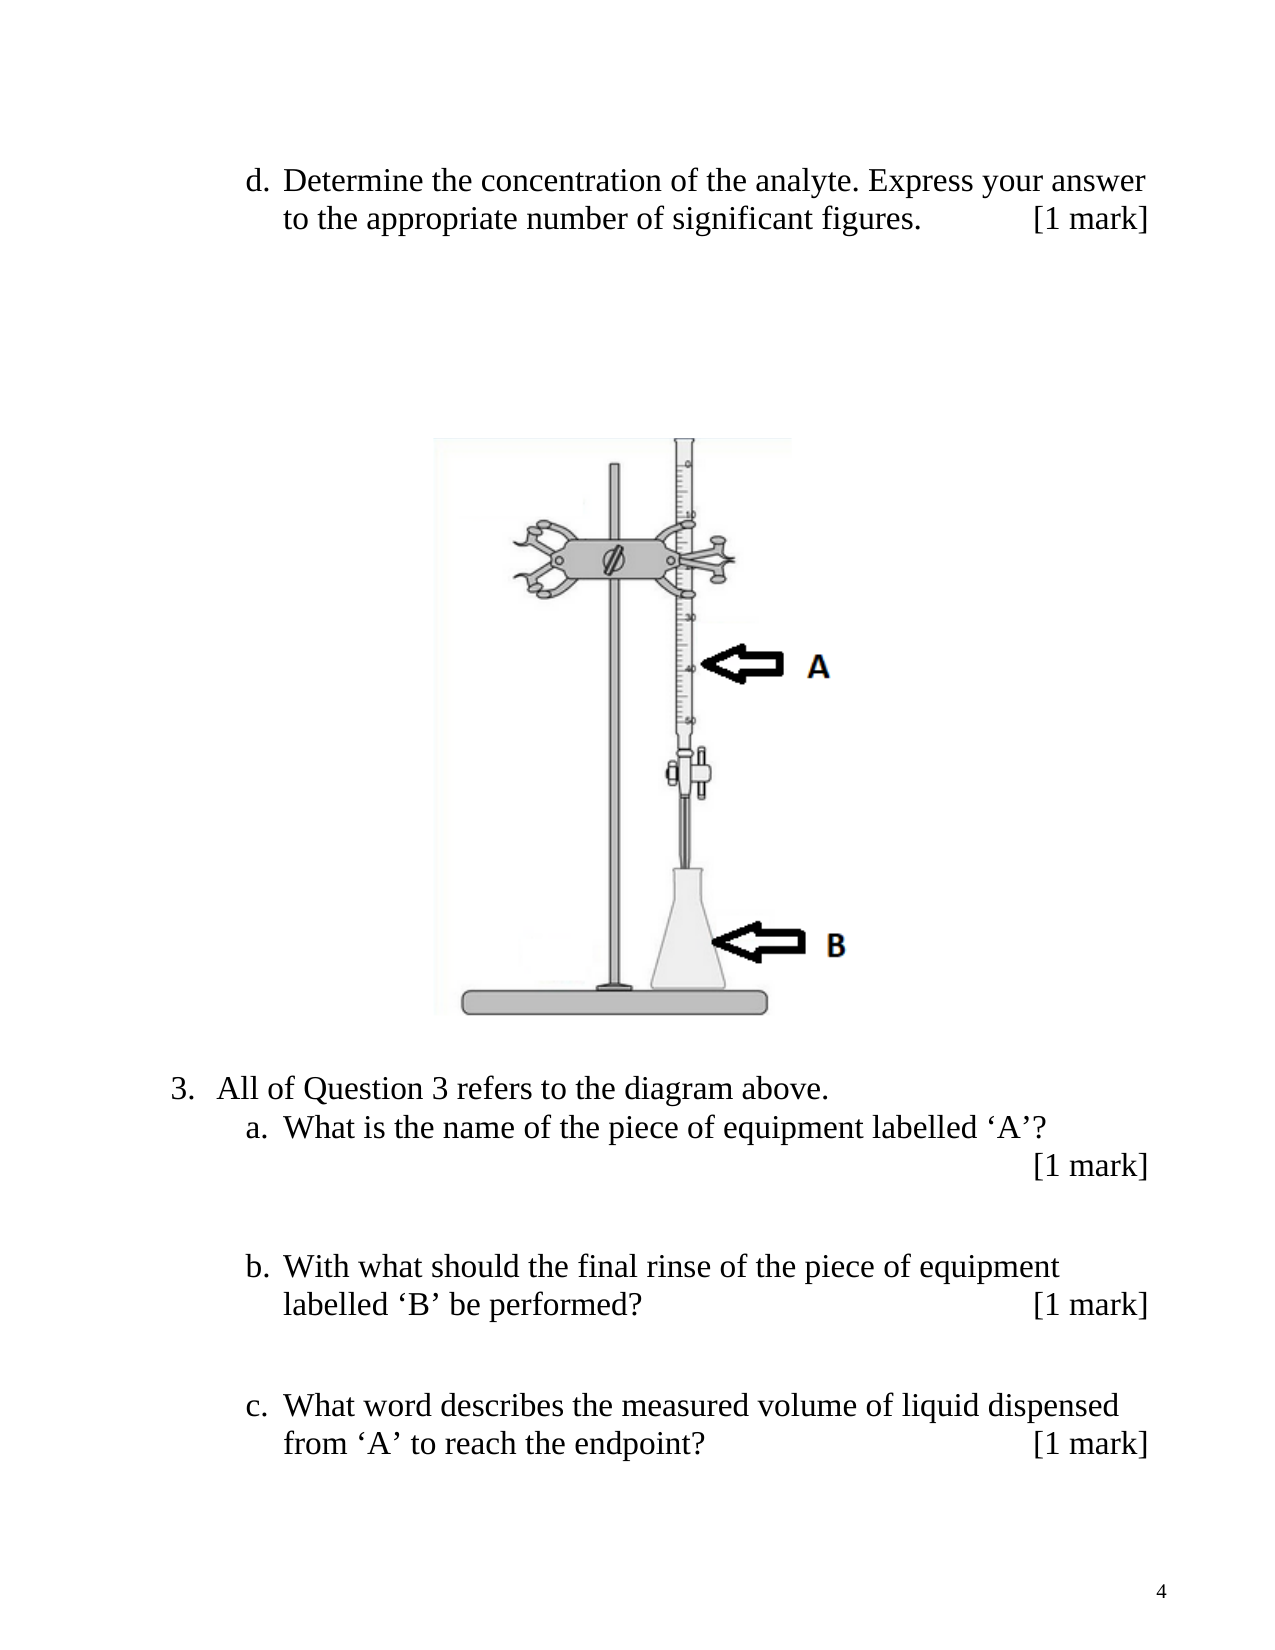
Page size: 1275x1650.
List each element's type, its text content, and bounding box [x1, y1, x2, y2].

list Determine the concentration of the analyte. Express your answer to the appropriate number of significant figures. [1 mark] [245, 160, 1167, 237]
list All of Question 3 refers to the diagram above. [170, 1068, 1167, 1107]
list What word describes the measured volume of liquid dispensed from ‘A’ to reach the endpoint? [1 mark] [245, 1385, 1167, 1462]
picture [433, 438, 867, 1031]
list [1 mark] [958, 1145, 1167, 1183]
list With what should the final rinse of the piece of equipment labelled ‘B’ be performed? [1 mark] [245, 1246, 1167, 1323]
list What is the name of the piece of equipment labelled ‘A’? [245, 1107, 1167, 1145]
